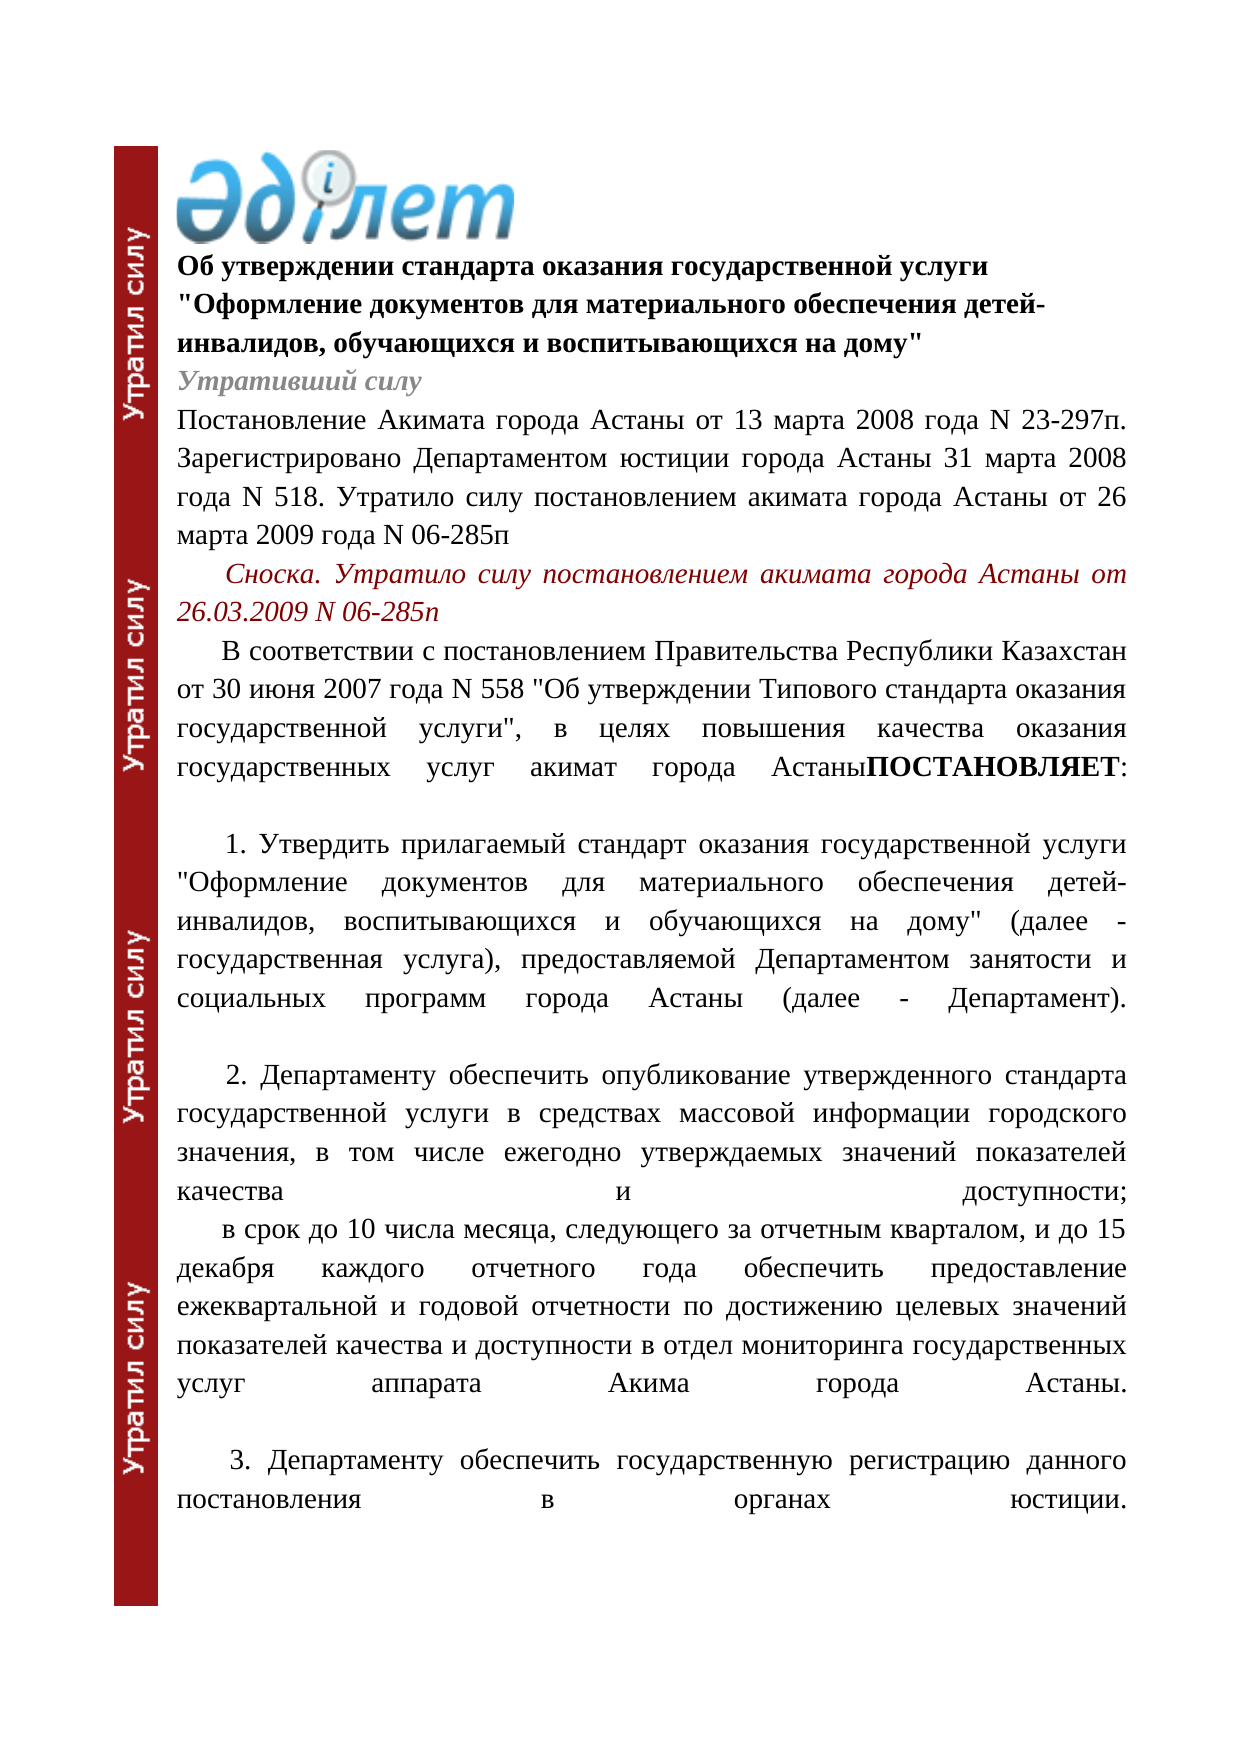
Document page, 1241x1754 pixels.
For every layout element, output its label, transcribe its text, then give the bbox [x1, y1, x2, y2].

text Об утверждении стандарта оказания государственной услуги "Оформление документов для материального обеспечения детей-инвалидов, обучающихся и воспитывающихся на дому" [112, 248, 1128, 358]
text 3. Департаменту обеспечить государственную регистрацию данного постановления в органах юстиции. [112, 1442, 1128, 1553]
picture [114, 821, 158, 826]
picture [114, 628, 158, 633]
picture [114, 358, 158, 363]
picture [114, 397, 158, 402]
picture [114, 146, 158, 248]
text Утративший силу [112, 363, 1128, 397]
picture [114, 1437, 158, 1442]
text Постановление Акимата города Астаны от 13 марта 2008 года N 23-297п. Зарегистрировано Департаментом юстиции города Астаны 31 марта 2008 года N 518. Утратило силу постановлением акимата города Астаны от 26 марта 2009 года N 06-285п [112, 402, 1128, 551]
picture [114, 1052, 158, 1057]
text Сноска. Утратило силу постановлением акимата города Астаны от 26.03.2009 N 06-285п [112, 556, 1128, 628]
text В соответствии с постановлением Правительства Республики Казахстан от 30 июня 2007 года N 558 "Об утверждении Типового стандарта оказания государственной услуги", в целях повышения качества оказания государственных услуг акимат города Астаны ПОСТАНОВЛЯЕТ : [112, 633, 1128, 821]
picture [114, 1553, 158, 1606]
text 2. Департаменту обеспечить опубликование утвержденного стандарта государственной услуги в средствах массовой информации городского значения, в том числе ежегодно утверждаемых значений показателей качества и доступности; в срок до 10 числа месяца, следующего за отчетным кварталом, и до 15 декабря каждого отчетного года обеспечить предоставление ежеквартальной и годовой отчетности по достижению целевых значений показателей качества и доступности в отдел мониторинга государственных услуг аппарата Акима города Астаны. [112, 1057, 1128, 1437]
text 1. Утвердить прилагаемый стандарт оказания государственной услуги "Оформление документов для материального обеспечения детей-инвалидов, воспитывающихся и обучающихся на дому" (далее - государственная услуга), предоставляемой Департаментом занятости и социальных программ города Астаны (далее - Департамент). [112, 826, 1128, 1052]
picture [114, 551, 158, 556]
picture [176, 150, 515, 244]
